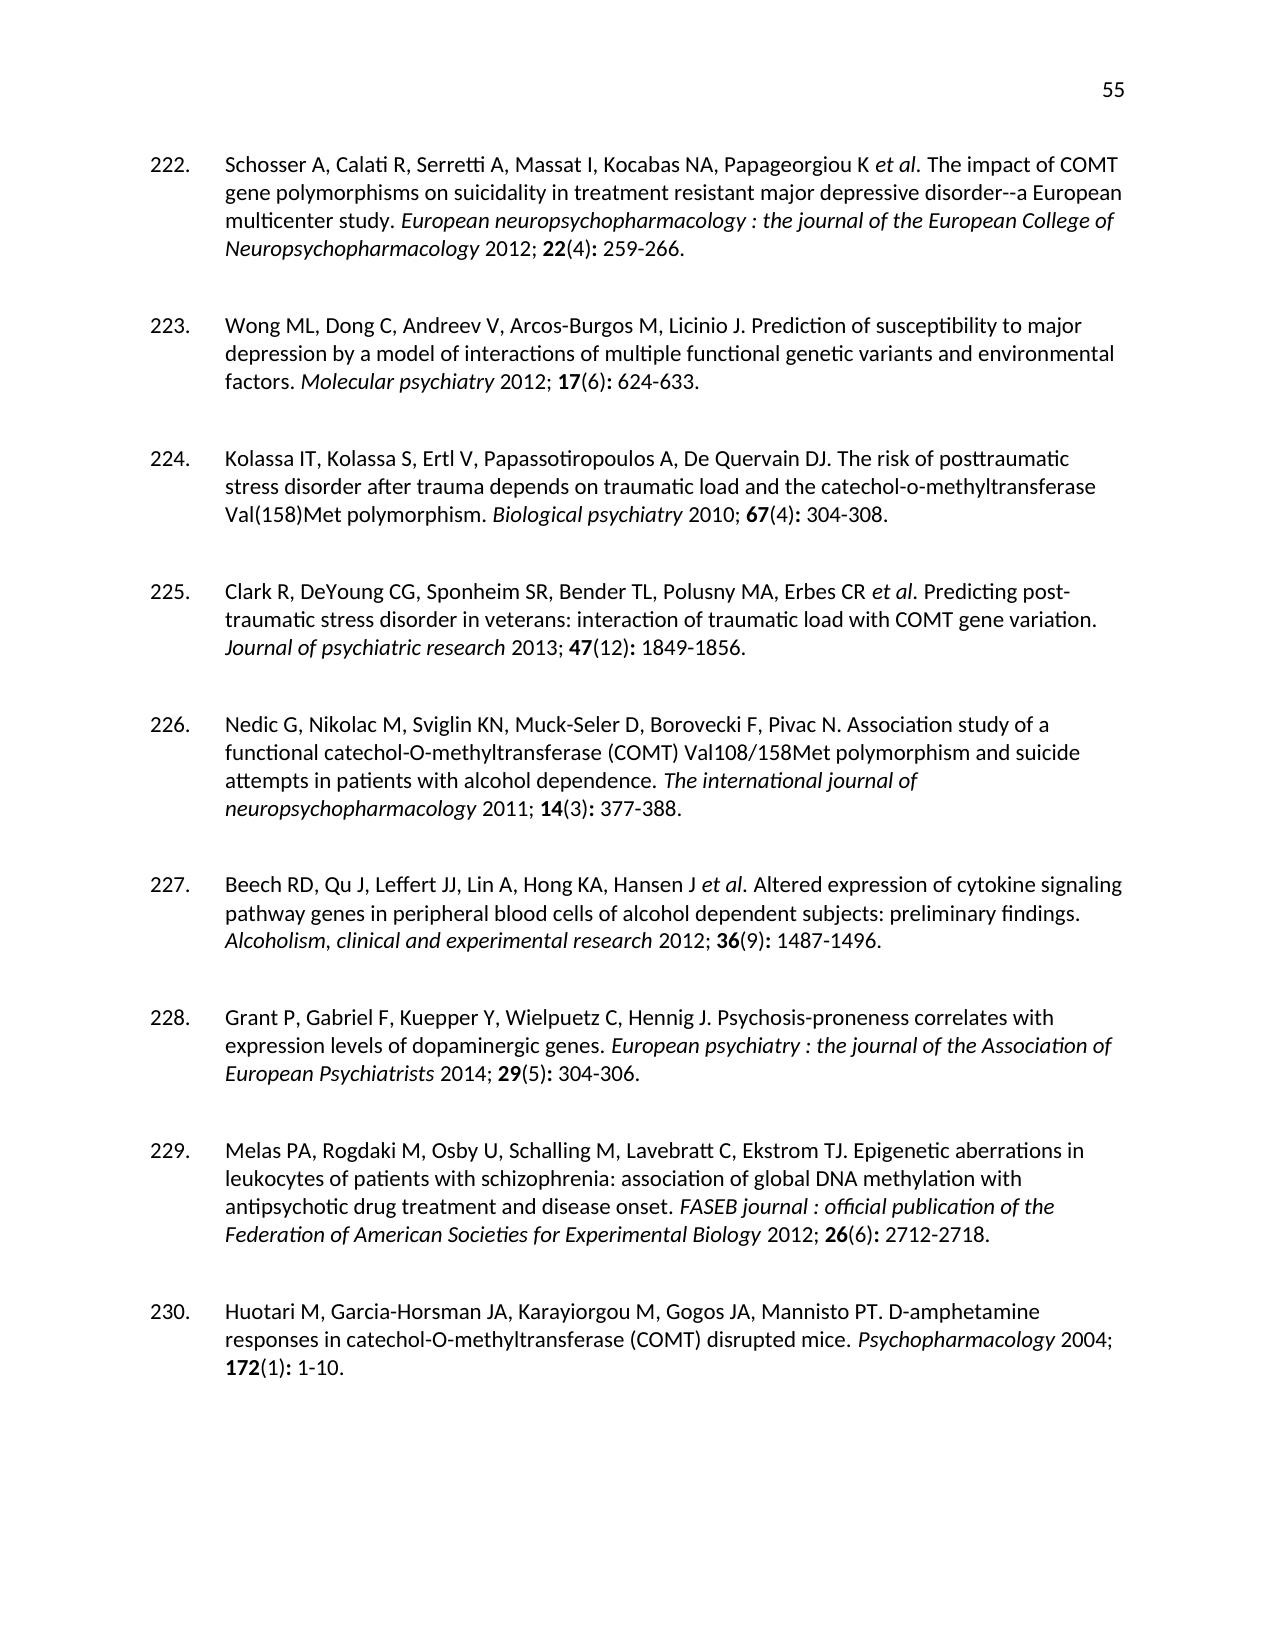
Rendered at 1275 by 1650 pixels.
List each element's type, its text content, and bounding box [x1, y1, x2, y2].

text 229. Melas PA, Rogdaki M, Osby U, Schalling M, Lavebratt C, Ekstrom TJ. Epigenetic aberrations in leukocytes of patients with schizophrenia: association of global DNA methylation with antipsychotic drug treatment and disease onset. FASEB journal : official publication of the Federation of American Societies for Experimental Biology 2012; 26(6): 2712-2718. [150, 1136, 1125, 1248]
text 228. Grant P, Gabriel F, Kuepper Y, Wielpuetz C, Hennig J. Psychosis-proneness correlates with expression levels of dopaminergic genes. European psychiatry : the journal of the Association of European Psychiatrists 2014; 29(5): 304-306. [150, 1003, 1125, 1088]
text 225. Clark R, DeYoung CG, Sponheim SR, Bender TL, Polusny MA, Erbes CR et al. Predicting post-traumatic stress disorder in veterans: interaction of traumatic load with COMT gene variation. Journal of psychiatric research 2013; 47(12): 1849-1856. [150, 577, 1125, 661]
text 222. Schosser A, Calati R, Serretti A, Massat I, Kocabas NA, Papageorgiou K et al. The impact of COMT gene polymorphisms on suicidality in treatment resistant major depressive disorder--a European multicenter study. European neuropsychopharmacology : the journal of the European College of Neuropsychopharmacology 2012; 22(4): 259-266. [150, 150, 1125, 262]
text 223. Wong ML, Dong C, Andreev V, Arcos-Burgos M, Licinio J. Prediction of susceptibility to major depression by a model of interactions of multiple functional genetic variants and environmental factors. Molecular psychiatry 2012; 17(6): 624-633. [150, 311, 1125, 395]
text 227. Beech RD, Qu J, Leffert JJ, Lin A, Hong KA, Hansen J et al. Altered expression of cytokine signaling pathway genes in peripheral blood cells of alcohol dependent subjects: preliminary findings. Alcoholism, clinical and experimental research 2012; 36(9): 1487-1496. [150, 871, 1125, 955]
text 224. Kolassa IT, Kolassa S, Ertl V, Papassotiropoulos A, De Quervain DJ. The risk of posttraumatic stress disorder after trauma depends on traumatic load and the catechol-o-methyltransferase Val(158)Met polymorphism. Biological psychiatry 2010; 67(4): 304-308. [150, 444, 1125, 528]
text 226. Nedic G, Nikolac M, Sviglin KN, Muck-Seler D, Borovecki F, Pivac N. Association study of a functional catechol-O-methyltransferase (COMT) Val108/158Met polymorphism and suicide attempts in patients with alcohol dependence. The international journal of neuropsychopharmacology 2011; 14(3): 377-388. [150, 710, 1125, 822]
text 230. Huotari M, Garcia-Horsman JA, Karayiorgou M, Gogos JA, Mannisto PT. D-amphetamine responses in catechol-O-methyltransferase (COMT) disrupted mice. Psychopharmacology 2004; 172(1): 1-10. [150, 1297, 1125, 1381]
